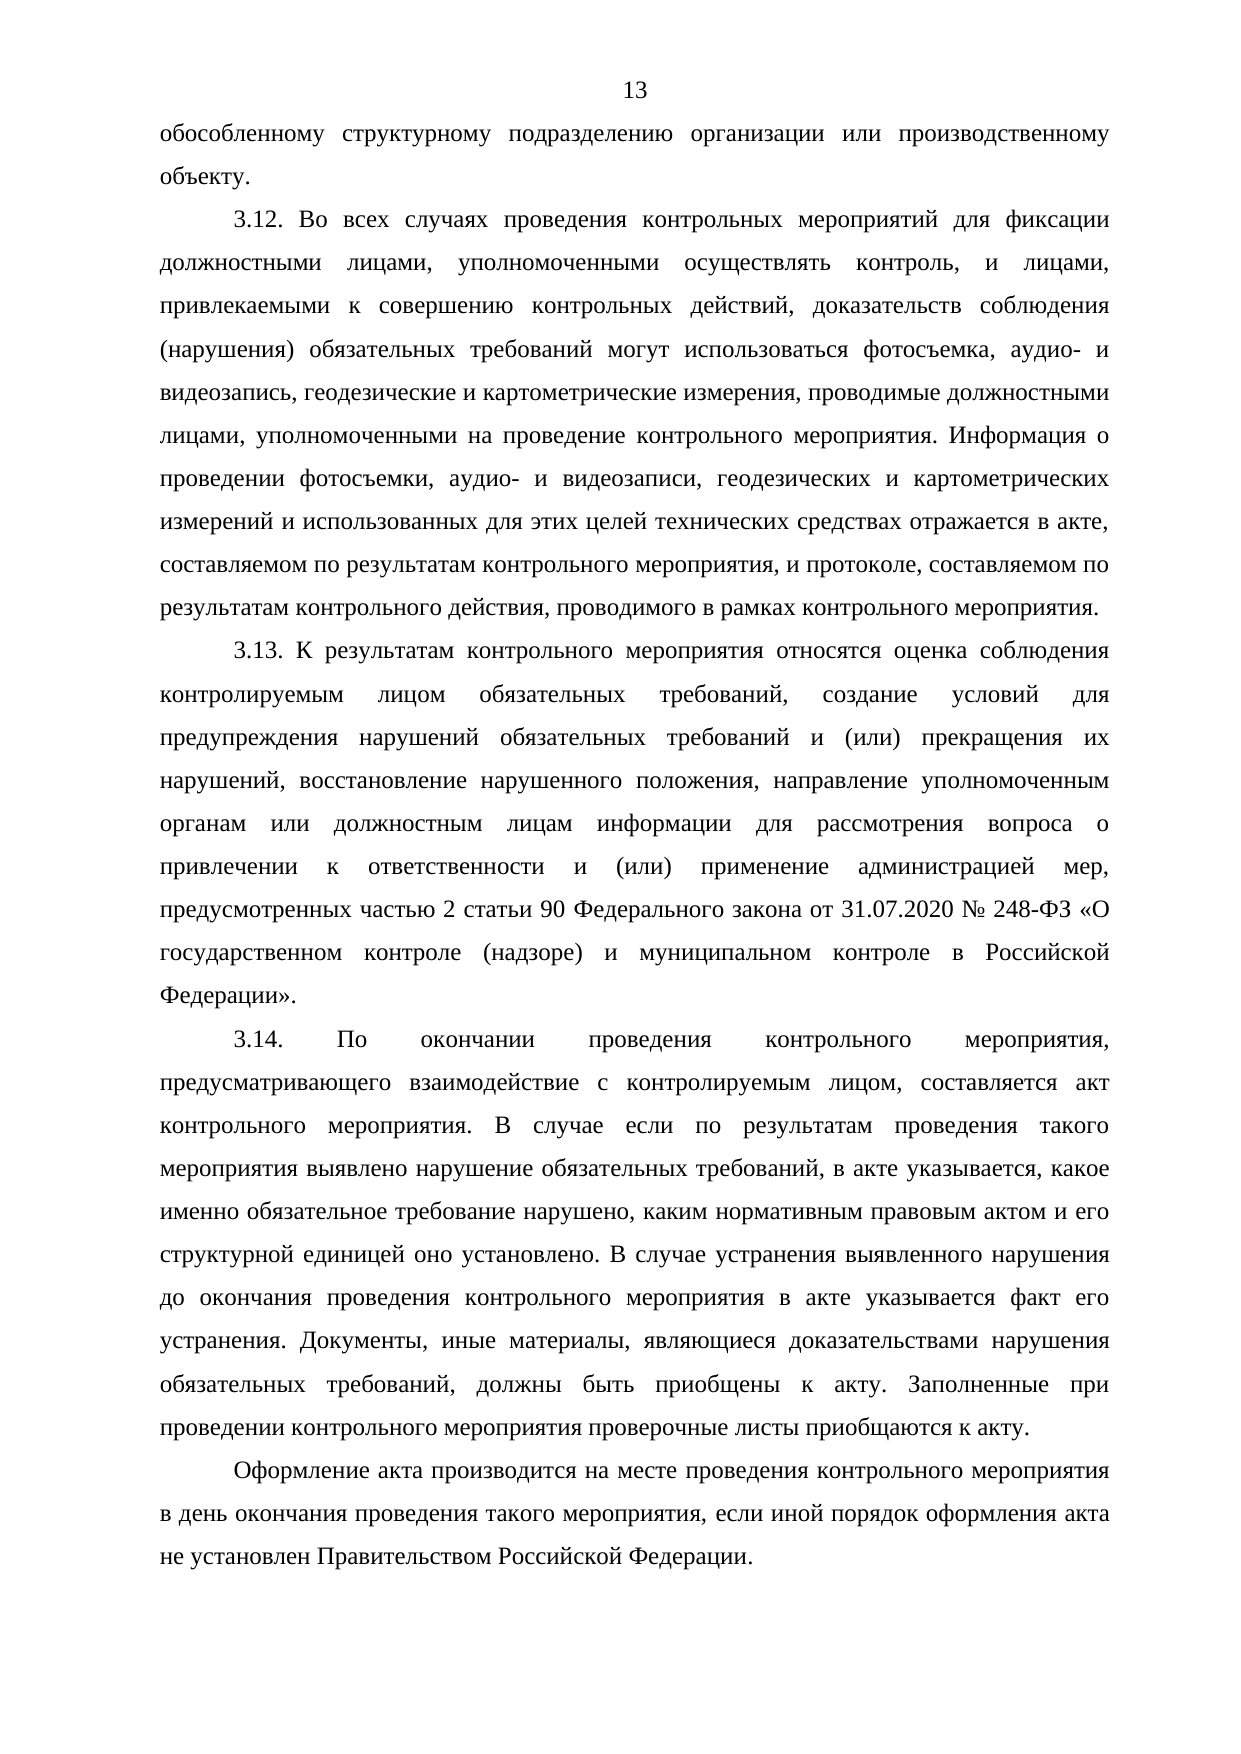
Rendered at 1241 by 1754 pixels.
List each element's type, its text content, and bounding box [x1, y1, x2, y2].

text Оформление акта производится на месте проведения контрольного мероприятия в день окончания проведения такого мероприятия, если иной порядок оформления акта не установлен Правительством Российской Федерации. [159, 1455, 1110, 1570]
text 3.12. Во всех случаях проведения контрольных мероприятий для фиксации должностными лицами, уполномоченными осуществлять контроль, и лицами, привлекаемыми к совершению контрольных действий, доказательств соблюдения (нарушения) обязательных требований могут использоваться фотосъемка, аудио- и видеозапись, геодезические и картометрические измерения, проводимые должностными лицами, уполномоченными на проведение контрольного мероприятия. Информация о проведении фотосъемки, аудио- и видеозаписи, геодезических и картометрических измерений и использованных для этих целей технических средствах отражается в акте, составляемом по результатам контрольного мероприятия, и протоколе, составляемом по результатам контрольного действия, проводимого в рамках контрольного мероприятия. [159, 204, 1110, 621]
text 3.13. К результатам контрольного мероприятия относятся оценка соблюдения контролируемым лицом обязательных требований, создание условий для предупреждения нарушений обязательных требований и (или) прекращения их нарушений, восстановление нарушенного положения, направление уполномоченным органам или должностным лицам информации для рассмотрения вопроса о привлечении к ответственности и (или) применение администрацией мер, предусмотренных частью 2 статьи 90 Федерального закона от 31.07.2020 № 248-ФЗ «О государственном контроле (надзоре) и муниципальном контроле в Российской Федерации». [159, 636, 1110, 1009]
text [159, 118, 1110, 190]
text 3.14. По окончании проведения контрольного мероприятия, предусматривающего взаимодействие с контролируемым лицом, составляется акт контрольного мероприятия. В случае если по результатам проведения такого мероприятия выявлено нарушение обязательных требований, в акте указывается, какое именно обязательное требование нарушено, каким нормативным правовым актом и его структурной единицей оно установлено. В случае устранения выявленного нарушения до окончания проведения контрольного мероприятия в акте указывается факт его устранения. Документы, иные материалы, являющиеся доказательствами нарушения обязательных требований, должны быть приобщены к акту. Заполненные при проведении контрольного мероприятия проверочные листы приобщаются к акту. [159, 1024, 1110, 1441]
